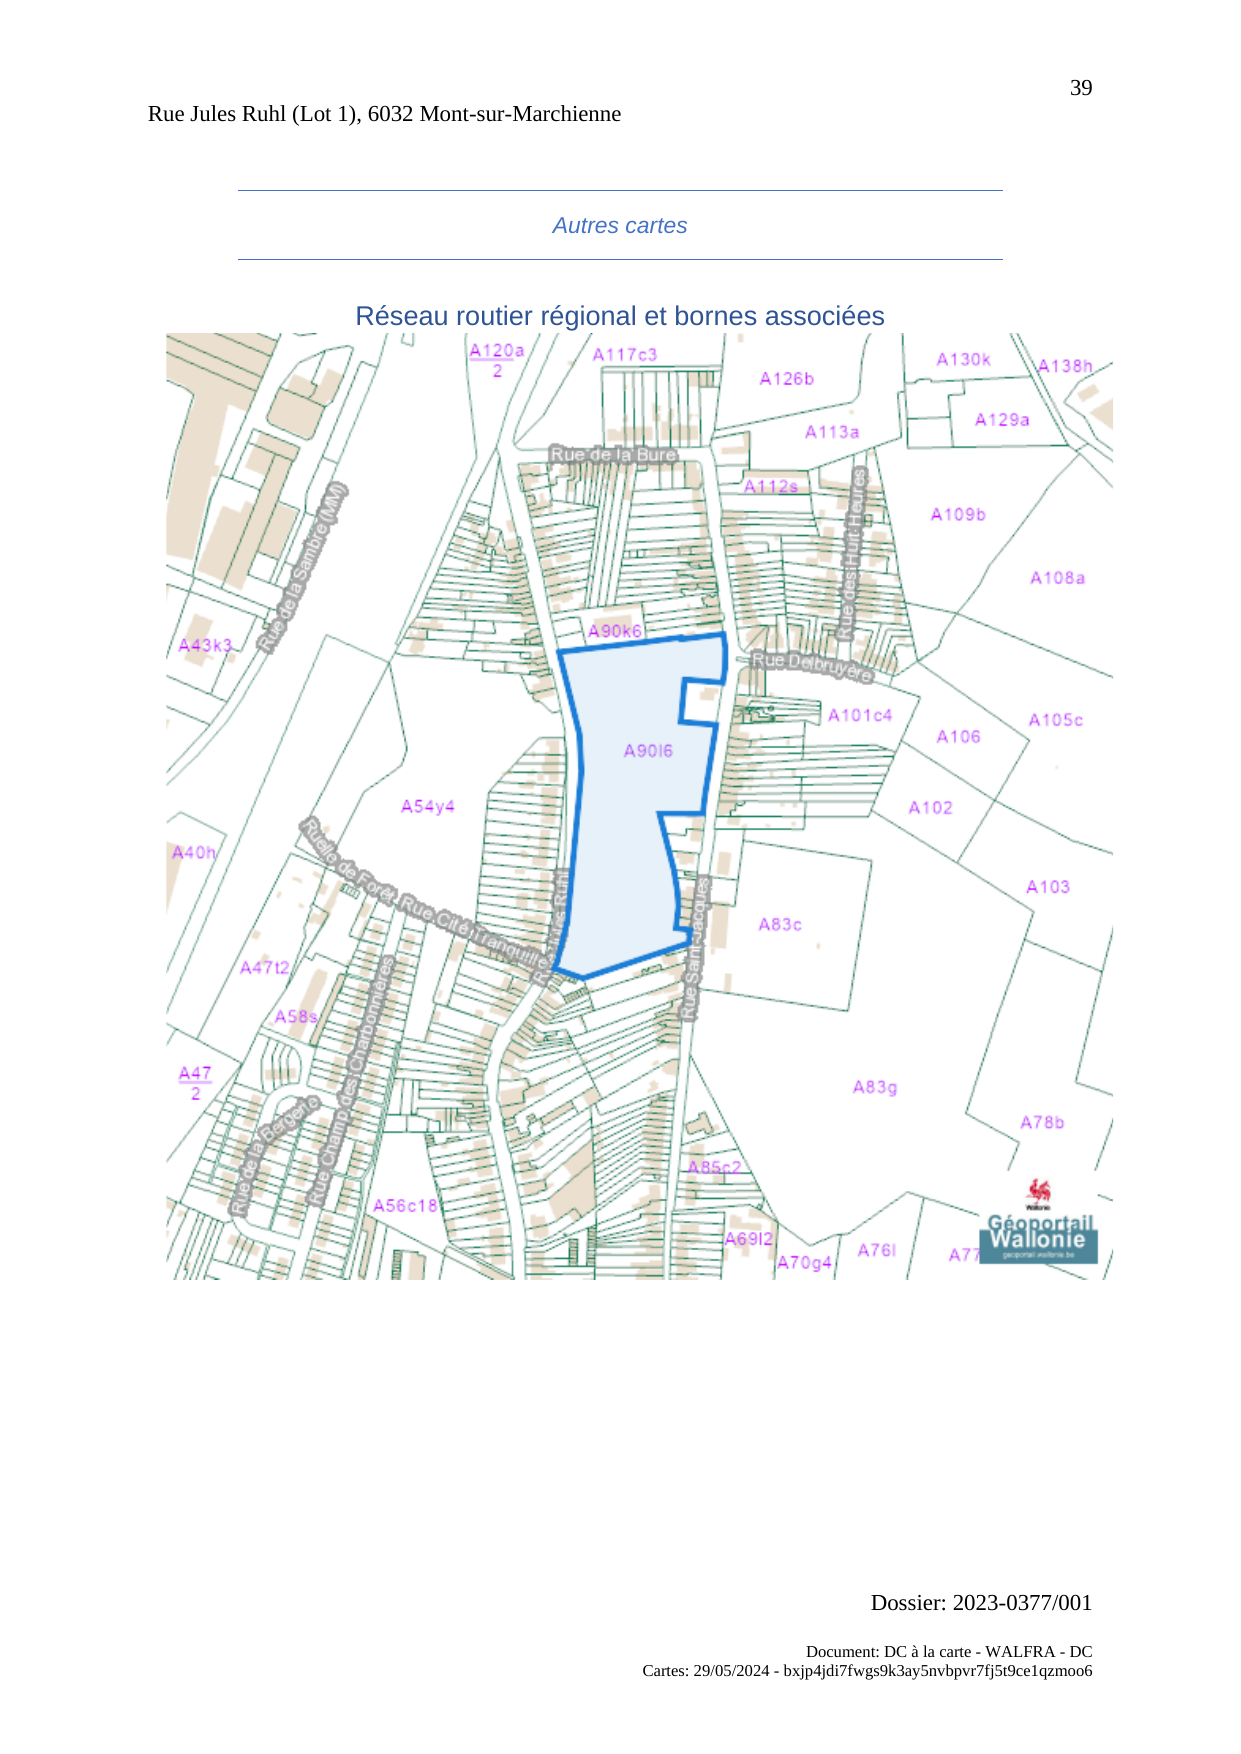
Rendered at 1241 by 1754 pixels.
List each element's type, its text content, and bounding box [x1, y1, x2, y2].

subtitle Réseau routier régional et bornes associées [148, 300, 1093, 331]
text Autres cartes [238, 191, 1003, 259]
